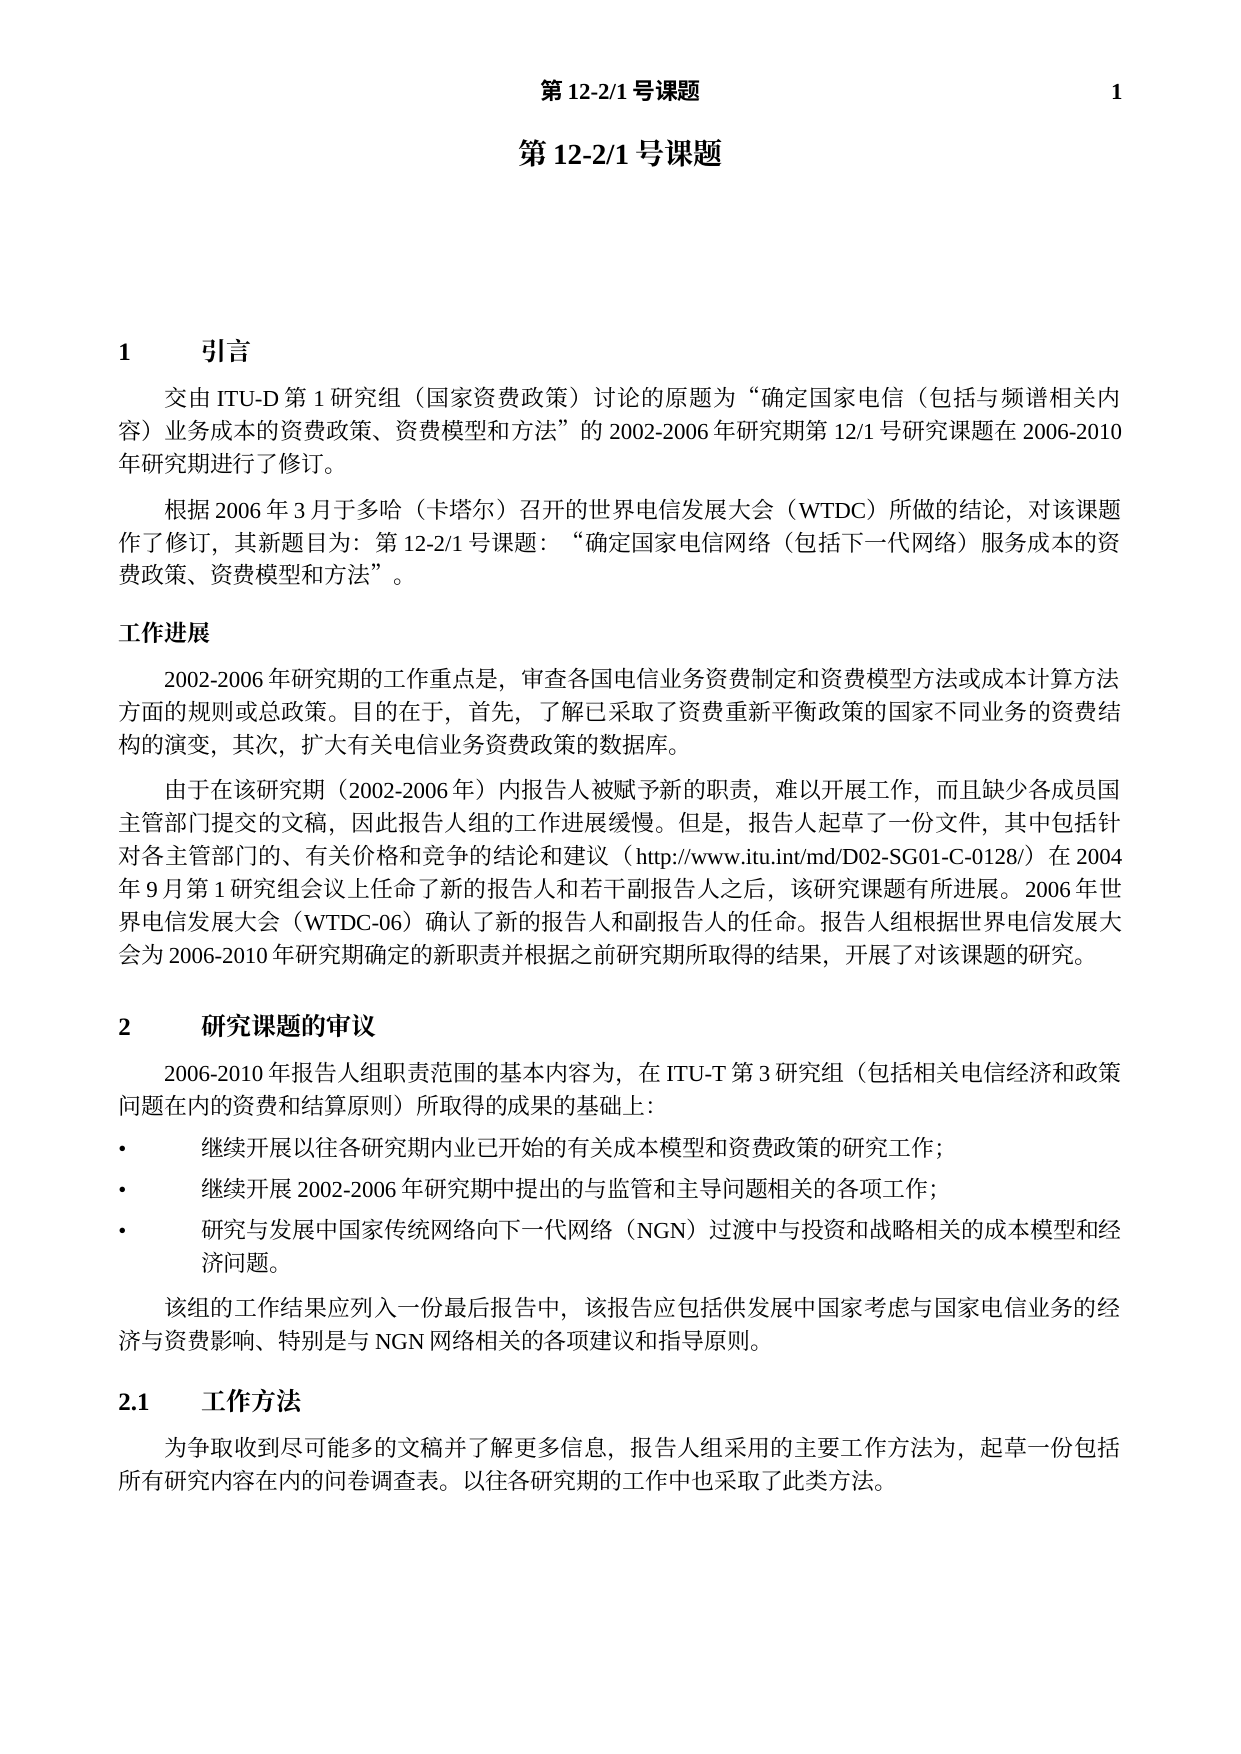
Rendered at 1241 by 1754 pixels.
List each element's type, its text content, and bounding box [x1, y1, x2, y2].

text 交由ITU-D第1研究组（国家资费政策）讨论的原题为“确定国家电信（包括与频谱相关内容）业务成本的资费政策、资费模型和方法”的2002-2006年研究期第12/1号研究课题在2006-2010年研究期进行了修订。 [118, 380, 1122, 479]
title 第12-2/1号课题 [118, 131, 1122, 228]
text 该组的工作结果应列入一份最后报告中，该报告应包括供发展中国家考虑与国家电信业务的经济与资费影响、特别是与NGN网络相关的各项建议和指导原则。 [118, 1291, 1122, 1356]
subtitle 2 研究课题的审议 [118, 1007, 1122, 1043]
text 根据2006年3月于多哈（卡塔尔）召开的世界电信发展大会（WTDC）所做的结论，对该课题作了修订，其新题目为：第12-2/1号课题：“确定国家电信网络（包括下一代网络）服务成本的资费政策、资费模型和方法”。 [118, 492, 1122, 590]
text • 继续开展2002-2006年研究期中提出的与监管和主导问题相关的各项工作； [118, 1171, 1122, 1204]
text • 继续开展以往各研究期内业已开始的有关成本模型和资费政策的研究工作； [118, 1130, 1122, 1163]
subtitle 2.1 工作方法 [118, 1381, 1122, 1417]
text 2006-2010年报告人组职责范围的基本内容为，在ITU-T第3研究组（包括相关电信经济和政策问题在内的资费和结算原则）所取得的成果的基础上： [118, 1056, 1122, 1121]
subtitle 1 引言 [118, 332, 1122, 368]
text 由于在该研究期（2002-2006年）内报告人被赋予新的职责，难以开展工作，而且缺少各成员国主管部门提交的文稿，因此报告人组的工作进展缓慢。但是，报告人起草了一份文件，其中包括针对各主管部门的、有关价格和竞争的结论和建议（http://www.itu.int/md/D02-SG01-C-0128/）在2004年9月第1研究组会议上任命了新的报告人和若干副报告人之后，该研究课题有所进展。2006年世界电信发展大会（WTDC-06）确认了新的报告人和副报告人的任命。报告人组根据世界电信发展大会为2006-2010年研究期确定的新职责并根据之前研究期所取得的结果，开展了对该课题的研究。 [118, 772, 1122, 969]
text • 研究与发展中国家传统网络向下一代网络（NGN）过渡中与投资和战略相关的成本模型和经济问题。 [118, 1212, 1122, 1278]
subtitle 工作进展 [118, 615, 1122, 648]
text 2002-2006年研究期的工作重点是，审查各国电信业务资费制定和资费模型方法或成本计算方法方面的规则或总政策。目的在于，首先，了解已采取了资费重新平衡政策的国家不同业务的资费结构的演变，其次，扩大有关电信业务资费政策的数据库。 [118, 661, 1122, 759]
text 为争取收到尽可能多的文稿并了解更多信息，报告人组采用的主要工作方法为，起草一份包括所有研究内容在内的问卷调查表。以往各研究期的工作中也采取了此类方法。 [118, 1430, 1122, 1496]
